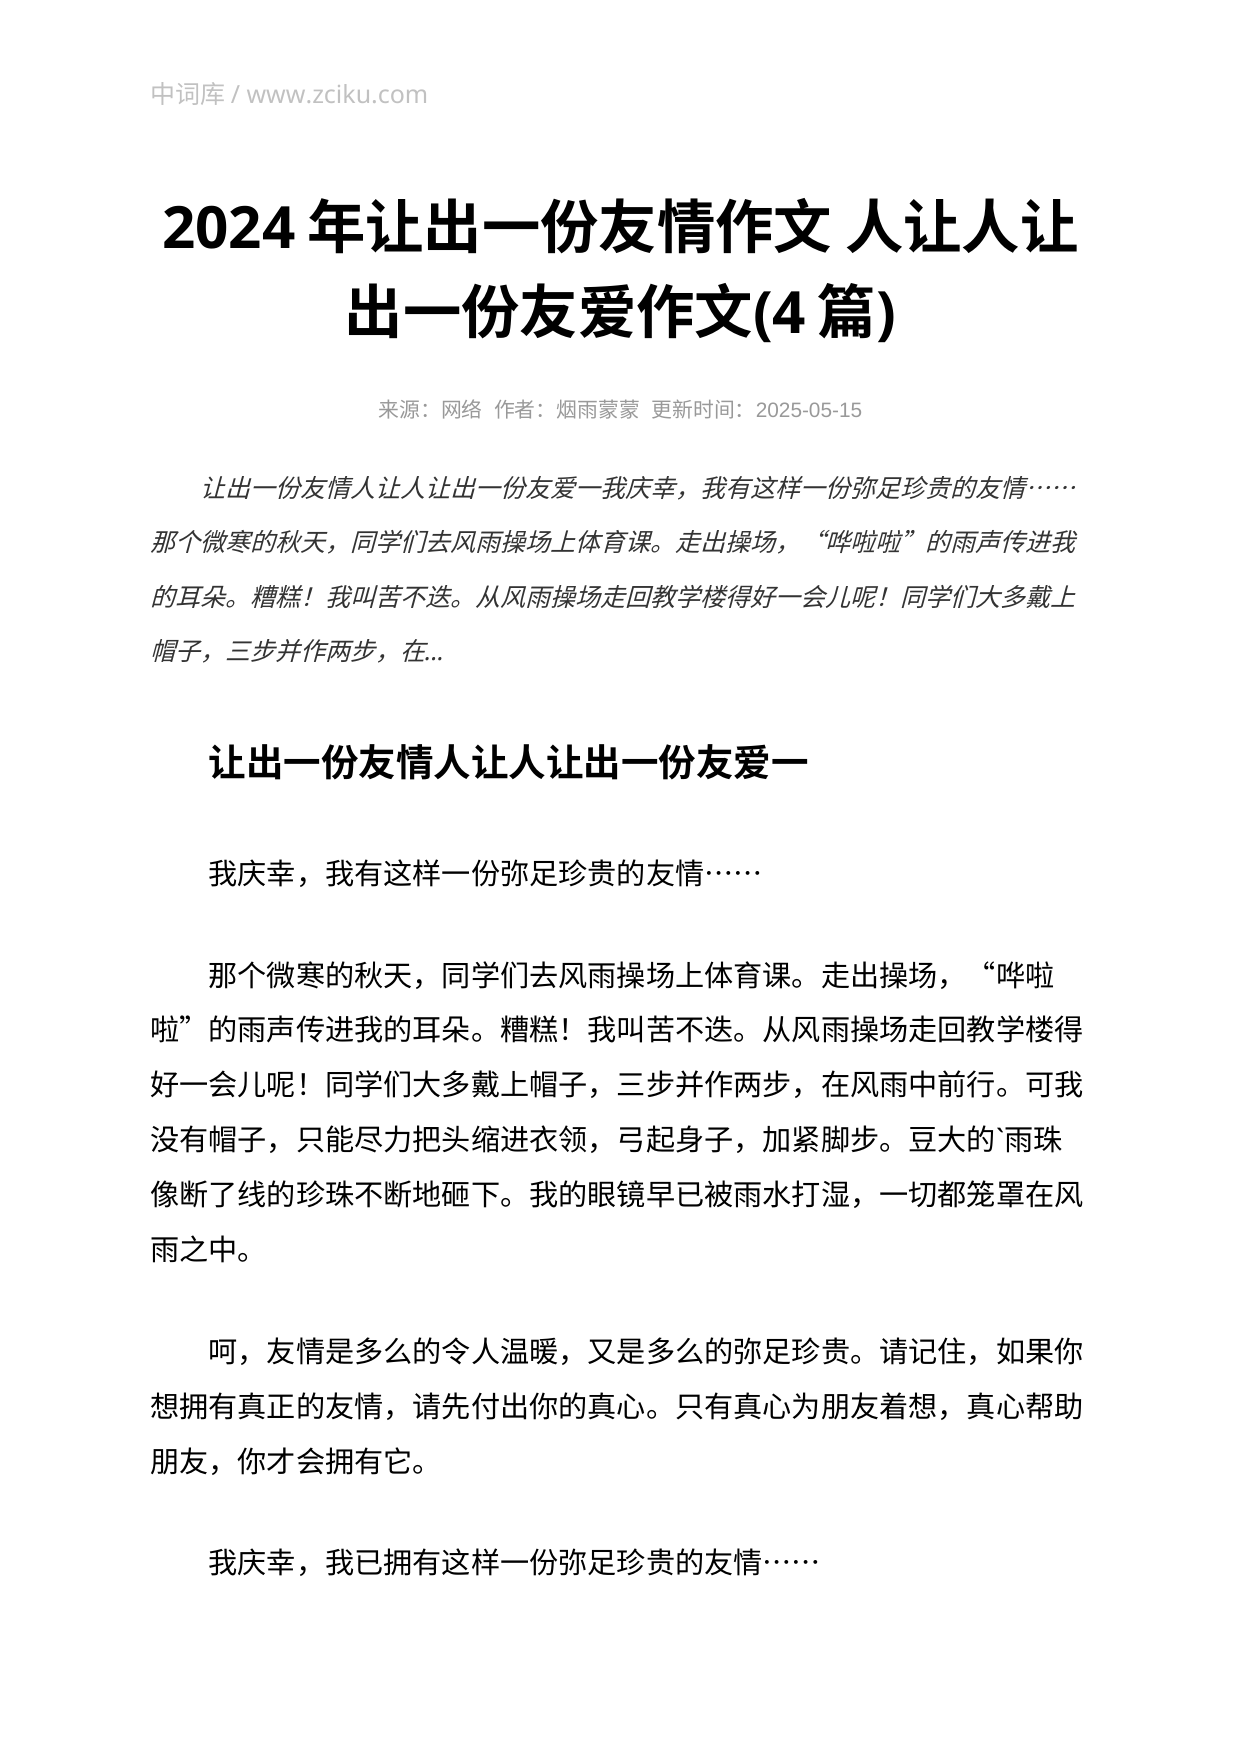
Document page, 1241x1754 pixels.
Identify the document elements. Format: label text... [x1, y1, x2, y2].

subtitle 2024年让出一份友情作文 人让人让出一份友爱作文(4篇) [150, 181, 1090, 351]
text 呵，友情是多么的令人温暖，又是多么的弥足珍贵。请记住，如果你想拥有真正的友情，请先付出你的真心。只有真心为朋友着想，真心帮助朋友，你才会拥有它。 [150, 1328, 1090, 1481]
text 来源：网络 作者：烟雨蒙蒙 更新时间：2025-05-15 [150, 398, 1090, 422]
text 让出一份友情人让人让出一份友爱一我庆幸，我有这样一份弥足珍贵的友情……那个微寒的秋天，同学们去风雨操场上体育课。走出操场，“哗啦啦”的雨声传进我的耳朵。糟糕！我叫苦不迭。从风雨操场走回教学楼得好一会儿呢！同学们大多戴上帽子，三步并作两步，在... [150, 468, 1090, 668]
text 我庆幸，我已拥有这样一份弥足珍贵的友情…… [150, 1540, 1090, 1582]
text 我庆幸，我有这样一份弥足珍贵的友情…… [150, 850, 1090, 893]
text 让出一份友情人让人让出一份友爱一 [150, 733, 1090, 787]
text 那个微寒的秋天，同学们去风雨操场上体育课。走出操场，“哗啦啦”的雨声传进我的耳朵。糟糕！我叫苦不迭。从风雨操场走回教学楼得好一会儿呢！同学们大多戴上帽子，三步并作两步，在风雨中前行。可我没有帽子，只能尽力把头缩进衣领，弓起身子，加紧脚步。豆大的`雨珠像断了线的珍珠不断地砸下。我的眼镜早已被雨水打湿，一切都笼罩在风雨之中。 [150, 952, 1090, 1269]
